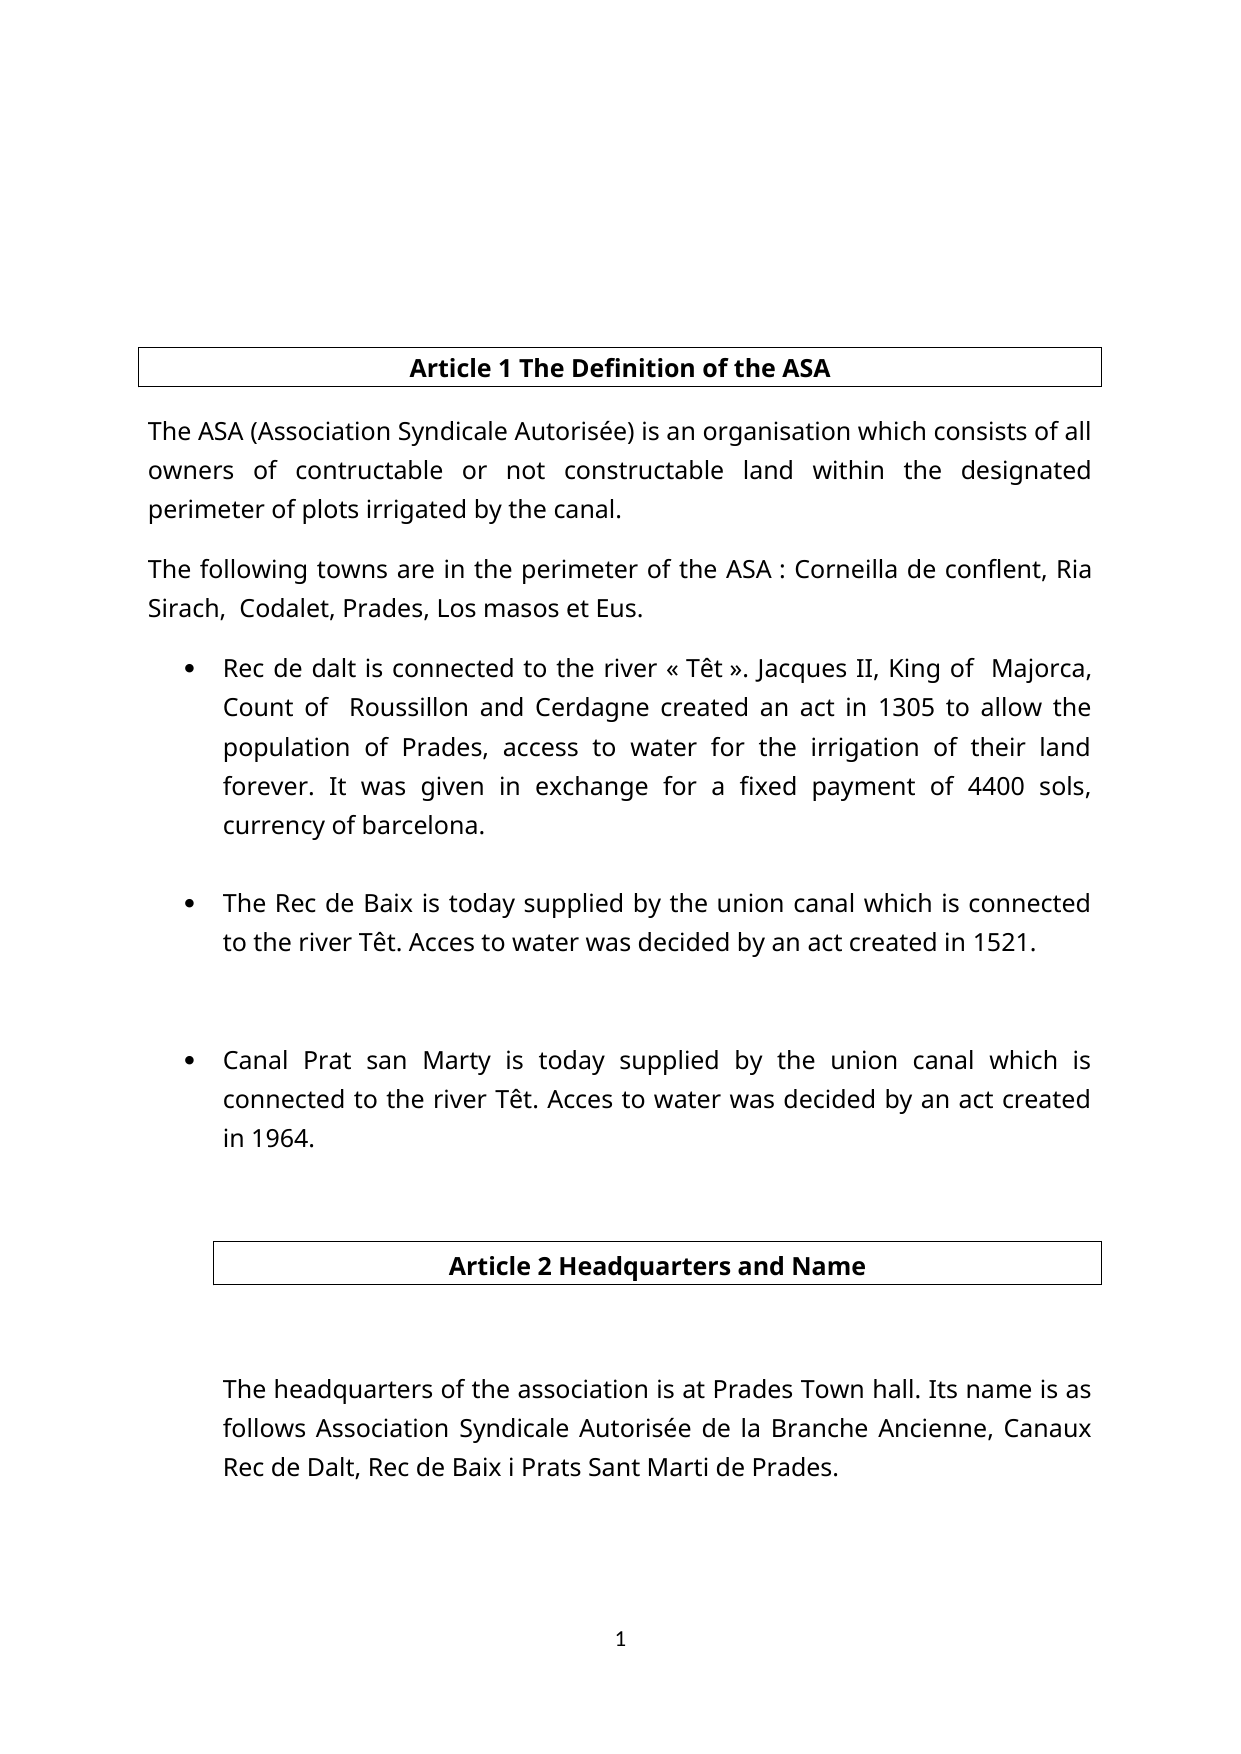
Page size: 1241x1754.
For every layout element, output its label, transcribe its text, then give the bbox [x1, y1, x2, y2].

text The following towns are in the perimeter of the ASA : Corneilla de conflent, Ria Sirach, Codalet, Prades, Los masos et Eus. [148, 552, 1093, 625]
text The ASA (Association Syndicale Autorisée) is an organisation which consists of all owners of contructable or not constructable land within the designated perimeter of plots irrigated by the canal. [148, 413, 1093, 526]
text Article 1 The Definition of the ASA [139, 348, 1101, 386]
list Canal Prat san Marty is today supplied by the union canal which is connected to the river Têt. Acces to water was decided by an act created in 1964. [185, 1042, 1093, 1155]
list The headquarters of the association is at Prades Town hall. Its name is as follows Association Syndicale Autorisée de la Branche Ancienne, Canaux Rec de Dalt, Rec de Baix i Prats Sant Marti de Prades. [223, 1371, 1093, 1484]
list The Rec de Baix is today supplied by the union canal which is connected to the river Têt. Acces to water was decided by an act created in 1521. [185, 886, 1093, 959]
list Rec de dalt is connected to the river « Têt ». Jacques II, King of Majorca, Count of Roussillon and Cerdagne created an act in 1305 to allow the population of Prades, access to water for the irrigation of their land forever. It was given in exchange for a fixed payment of 4400 sols, currency of barcelona. [185, 651, 1093, 842]
list Article 2 Headquarters and Name [214, 1242, 1101, 1284]
